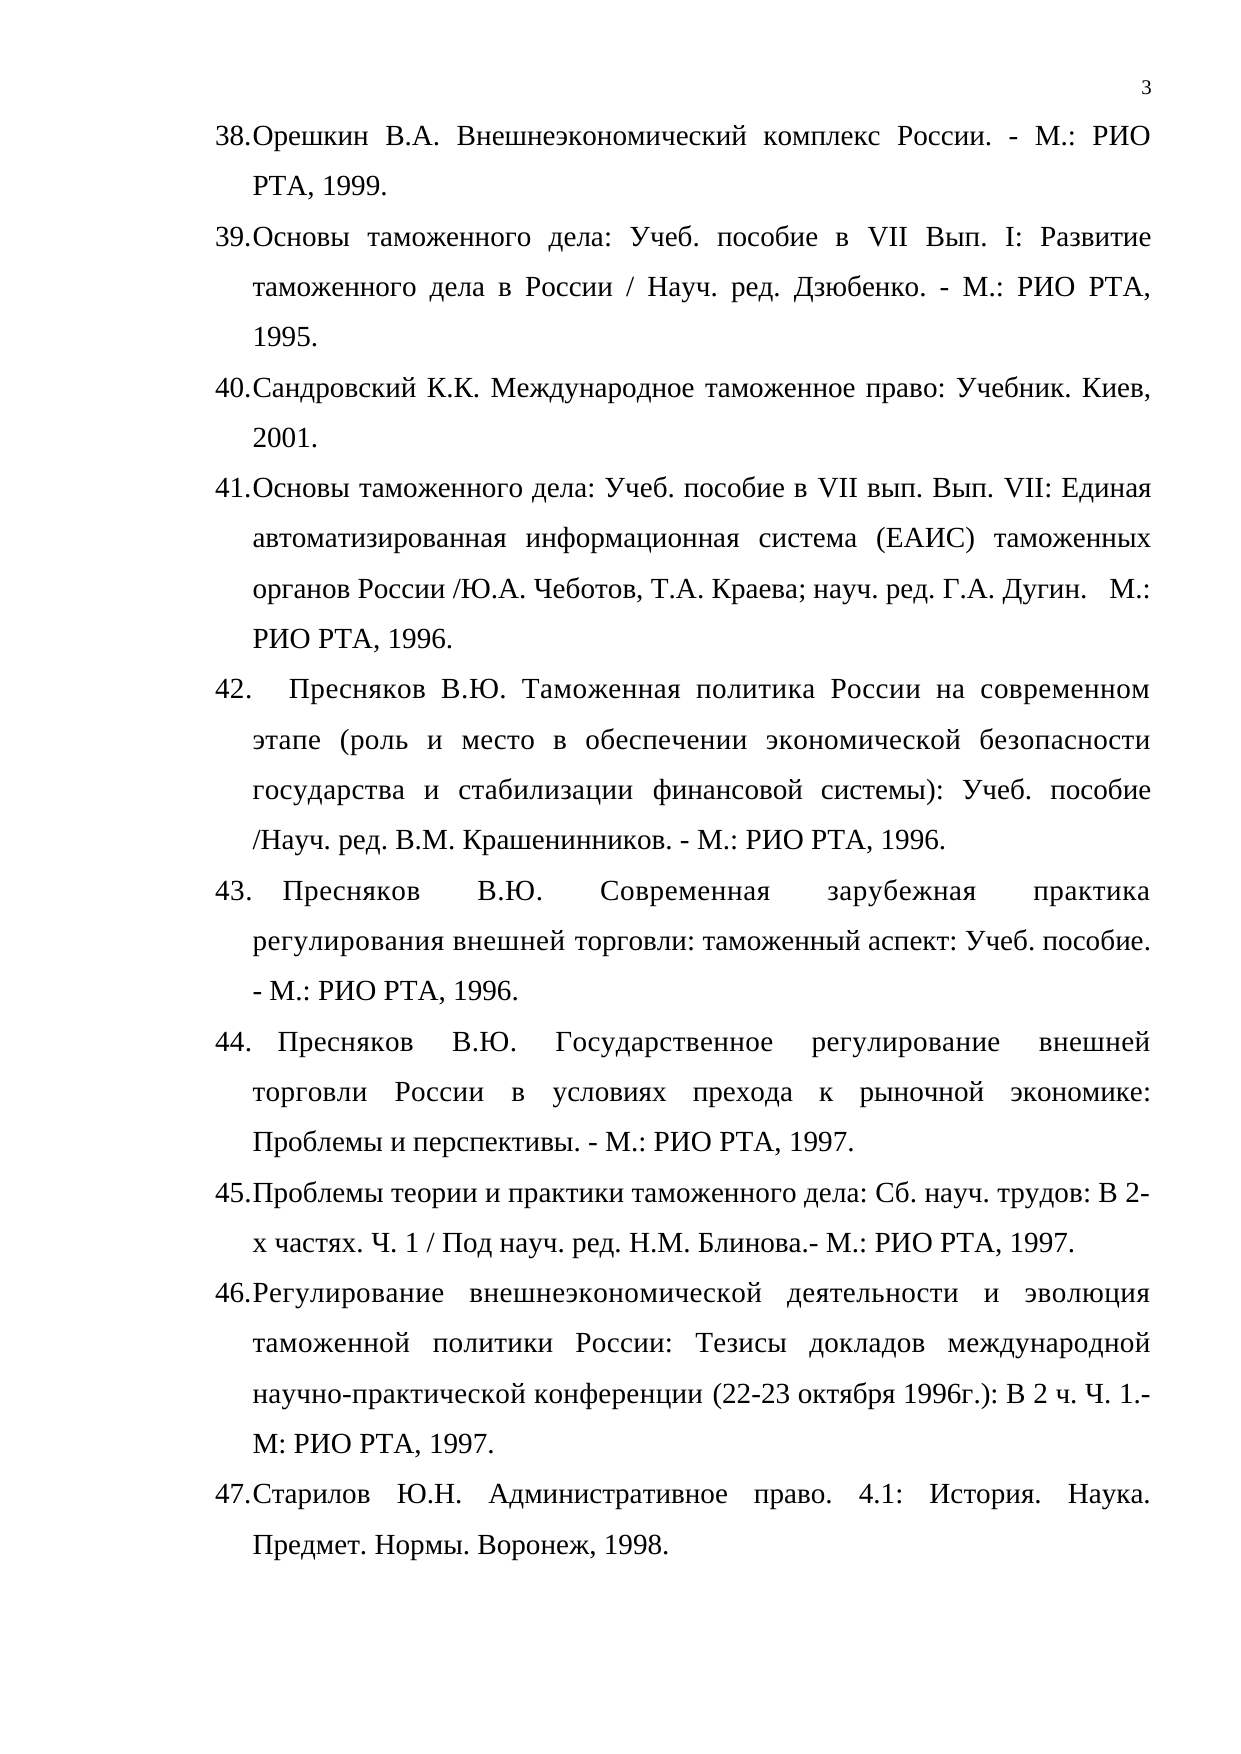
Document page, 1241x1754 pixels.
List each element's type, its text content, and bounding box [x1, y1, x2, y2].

list Пресняков В.Ю. Таможенная политика России на современном этапе (роль и место в обеспечении экономической безопасности государства и стабилизации финансовой системы): Учеб. пособие /Науч. ред. В.М. Крашенинников. - М.: РИО РТА, 1996. [215, 672, 1152, 856]
list Основы таможенного дела: Учеб. пособие в VII вып. Вып. VII: Единая автоматизированная информационная система (ЕАИС) таможенных органов России /Ю.А. Чеботов, Т.А. Краева; науч. ред. Г.А. Дугин. М.: РИО РТА, 1996. [215, 470, 1152, 655]
list Проблемы теории и практики таможенного дела: Сб. науч. трудов: В 2-х частях. Ч. 1 / Под науч. ред. Н.М. Блинова.- М.: РИО РТА, 1997. [215, 1175, 1152, 1258]
list Орешкин В.А. Внешнеэкономический комплекс России. - М.: РИО РТА, 1999. [215, 118, 1152, 202]
list Сандровский К.К. Международное таможенное право: Учебник. Киев, 2001. [215, 370, 1152, 453]
list Старилов Ю.Н. Административное право. 4.1: История. Наука. Предмет. Нормы. Воронеж, 1998. [215, 1477, 1152, 1560]
list Основы таможенного дела: Учеб. пособие в VII Вып. I: Развитие таможенного дела в России / Науч. ред. Дзюбенко. - М.: РИО РТА, 1995. [215, 219, 1152, 353]
list Пресняков В.Ю. Государственное регулирование внешней торговли России в условиях прехода к рыночной экономике: Проблемы и перспективы. - М.: РИО РТА, 1997. [215, 1024, 1152, 1158]
list Пресняков В.Ю. Современная зарубежная практика регулирования внешней торговли: таможенный аспект: Учеб. пособие. - М.: РИО РТА, 1996. [215, 873, 1152, 1007]
list Регулирование внешнеэкономической деятельности и эволюция таможенной политики России: Тезисы докладов международной научно-практической конференции (22-23 октября 1996г.): В 2 ч. Ч. 1.- М: РИО РТА, 1997. [215, 1275, 1152, 1460]
